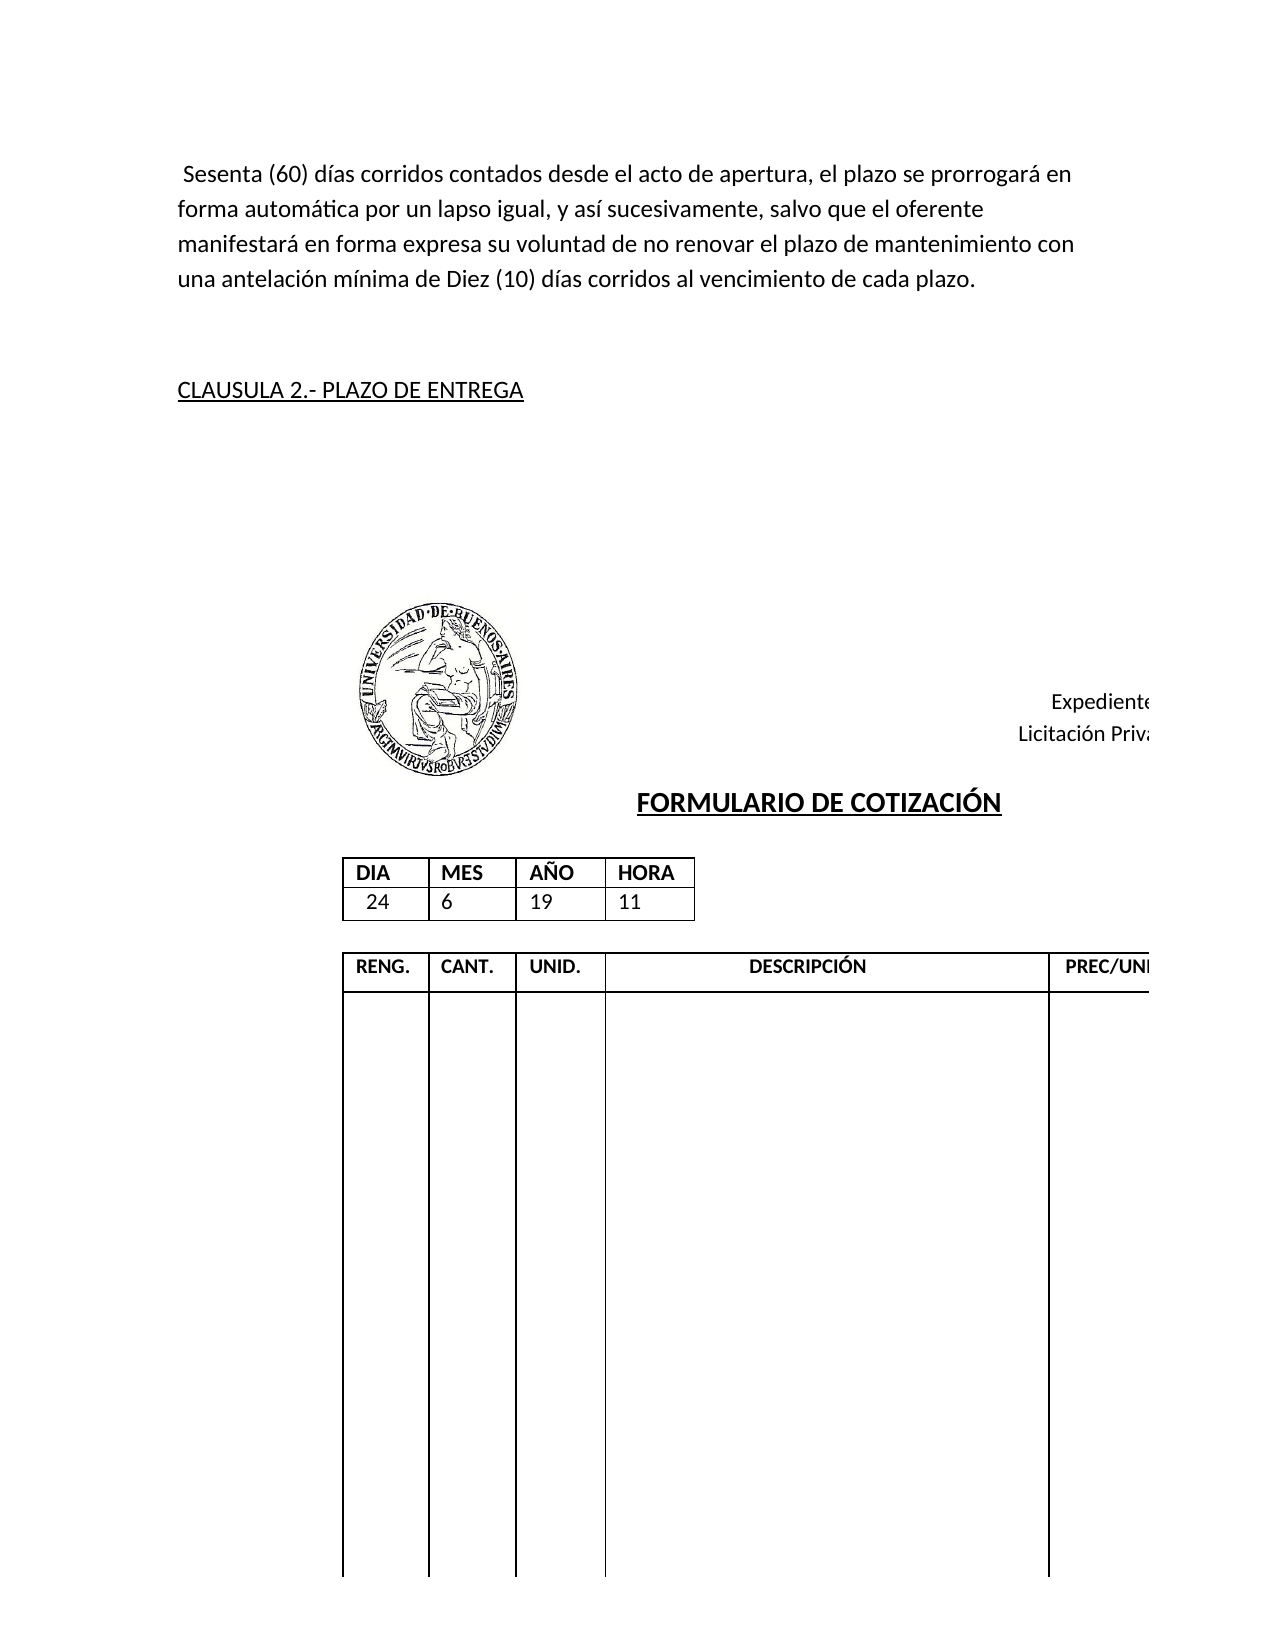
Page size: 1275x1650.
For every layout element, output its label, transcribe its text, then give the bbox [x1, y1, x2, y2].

text Sesenta (60) días corridos contados desde el acto de apertura, el plazo se prorrogará en forma automática por un lapso igual, y así sucesivamente, salvo que el oferente manifestará en forma expresa su voluntad de no renovar el plazo de mantenimiento con una antelación mínima de Diez (10) días corridos al vencimiento de cada plazo. [177, 158, 1098, 293]
text CLAUSULA 2.- PLAZO DE ENTREGA [177, 374, 1098, 405]
